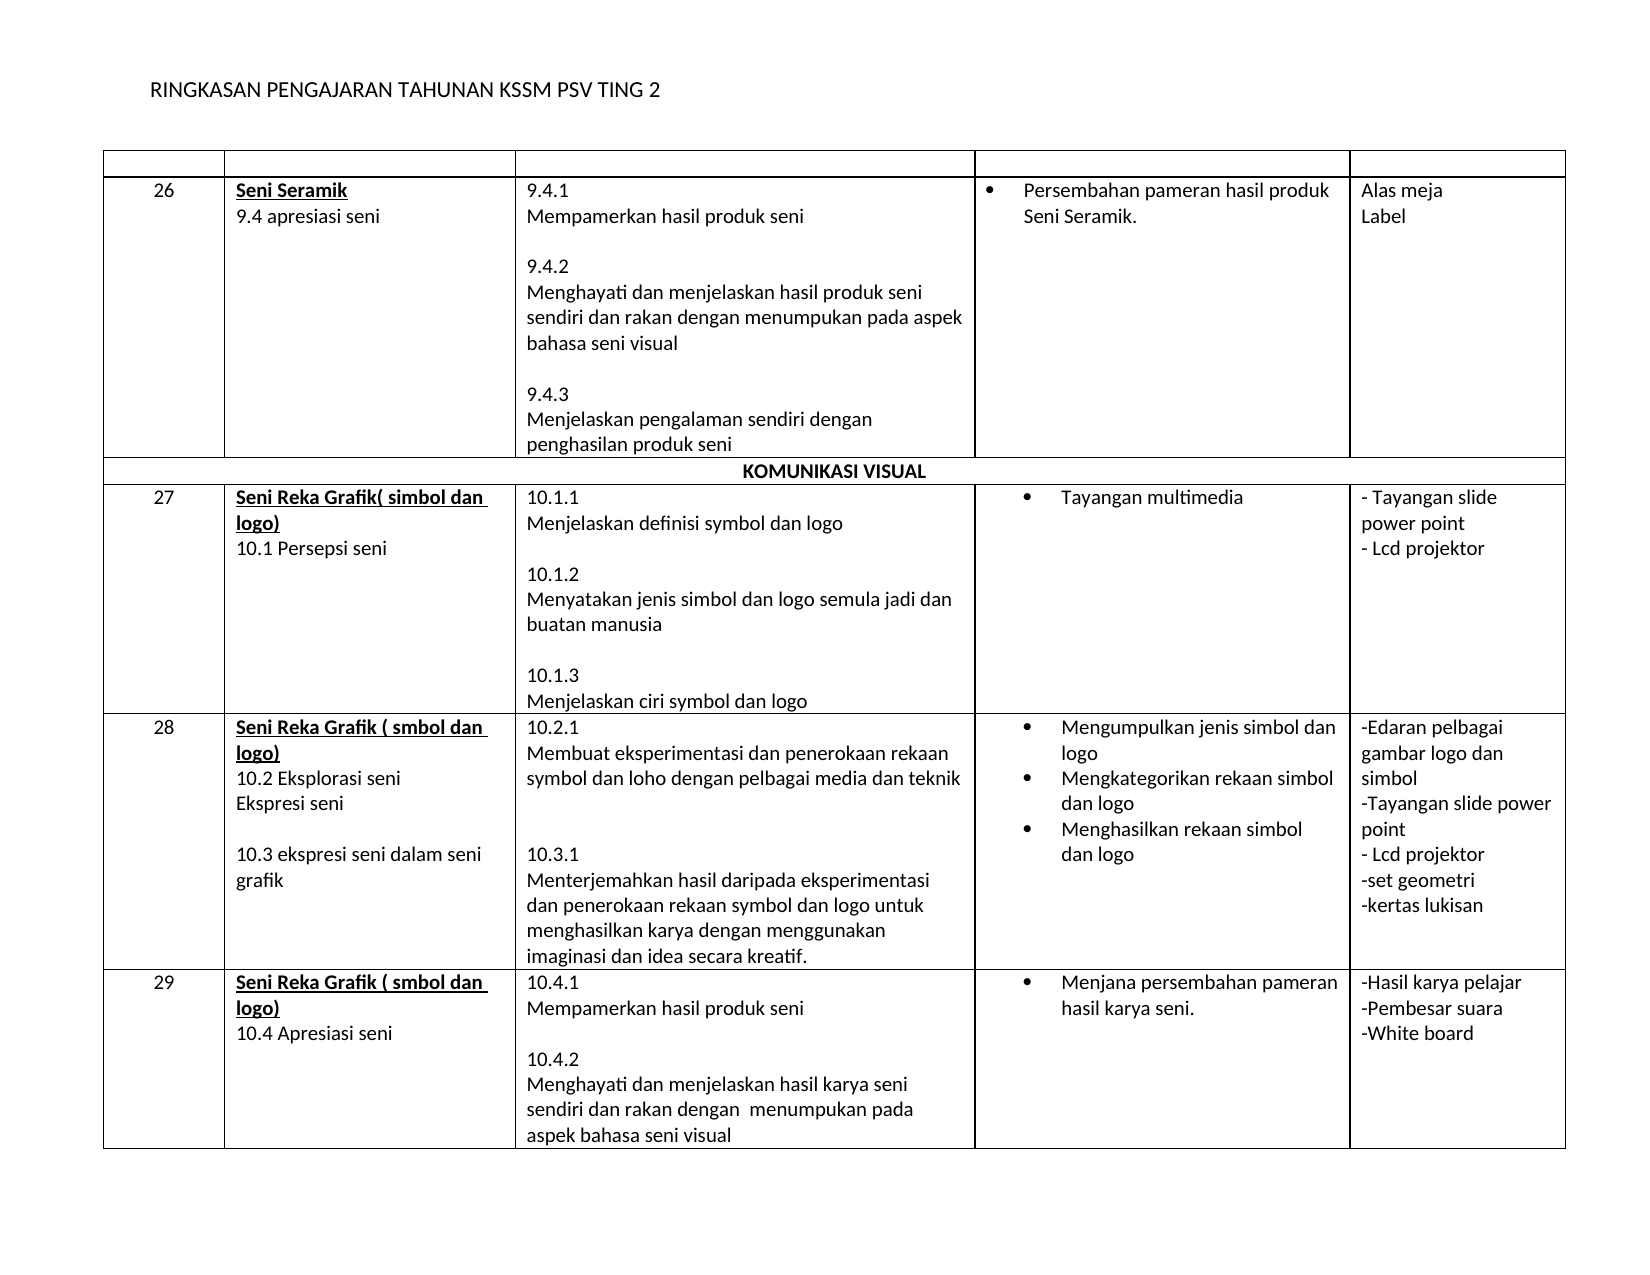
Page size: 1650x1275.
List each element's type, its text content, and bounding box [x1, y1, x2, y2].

table_cell Alas meja Label [1351, 178, 1565, 457]
table_cell Tayangan multimedia [976, 485, 1349, 713]
table_cell 28 [104, 714, 224, 968]
table_cell KOMUNIKASI VISUAL [104, 458, 1565, 483]
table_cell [976, 151, 1349, 176]
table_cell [976, 970, 1349, 1147]
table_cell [516, 151, 974, 176]
table_cell 29 [104, 970, 224, 1147]
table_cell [225, 970, 515, 1147]
table_cell Persembahan pameran hasil produk Seni Seramik. [976, 178, 1349, 457]
table_cell 10.1.1 Menjelaskan definisi symbol dan logo 10.1.2 Menyatakan jenis simbol dan logo semula jadi dan buatan manusia 10.1.3 Menjelaskan ciri symbol dan logo [516, 485, 974, 713]
table_cell Seni Reka Grafik ( smbol dan logo) 10.2 Eksplorasi seni Ekspresi seni 10.3 ekspresi seni dalam seni grafik [225, 714, 515, 968]
table_cell Seni Seramik 9.4 apresiasi seni [225, 178, 515, 457]
table_cell - Tayangan slide power point - Lcd projektor [1351, 485, 1565, 713]
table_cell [225, 151, 515, 176]
table_cell 27 [104, 485, 224, 713]
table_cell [1351, 970, 1565, 1147]
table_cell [516, 970, 974, 1147]
table_cell -Edaran pelbagai gambar logo dan simbol -Tayangan slide power point - Lcd projektor -set geometri -kertas lukisan [1351, 714, 1565, 968]
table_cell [1351, 151, 1565, 176]
table_cell 26 [104, 178, 224, 457]
table_cell Mengumpulkan jenis simbol dan logo Mengkategorikan rekaan simbol dan logo Menghasilkan rekaan simbol dan logo [976, 714, 1349, 968]
table_cell Seni Reka Grafik( simbol dan logo) 10.1 Persepsi seni [225, 485, 515, 713]
table_cell 25 [104, 151, 224, 176]
table_cell 10.2.1 Membuat eksperimentasi dan penerokaan rekaan symbol dan loho dengan pelbagai media dan teknik 10.3.1 Menterjemahkan hasil daripada eksperimentasi dan penerokaan rekaan symbol dan logo untuk menghasilkan karya dengan menggunakan imaginasi dan idea secara kreatif. [516, 714, 974, 968]
table_cell 9.4.1 Mempamerkan hasil produk seni 9.4.2 Menghayati dan menjelaskan hasil produk seni sendiri dan rakan dengan menumpukan pada aspek bahasa seni visual 9.4.3 Menjelaskan pengalaman sendiri dengan penghasilan produk seni [516, 178, 974, 457]
